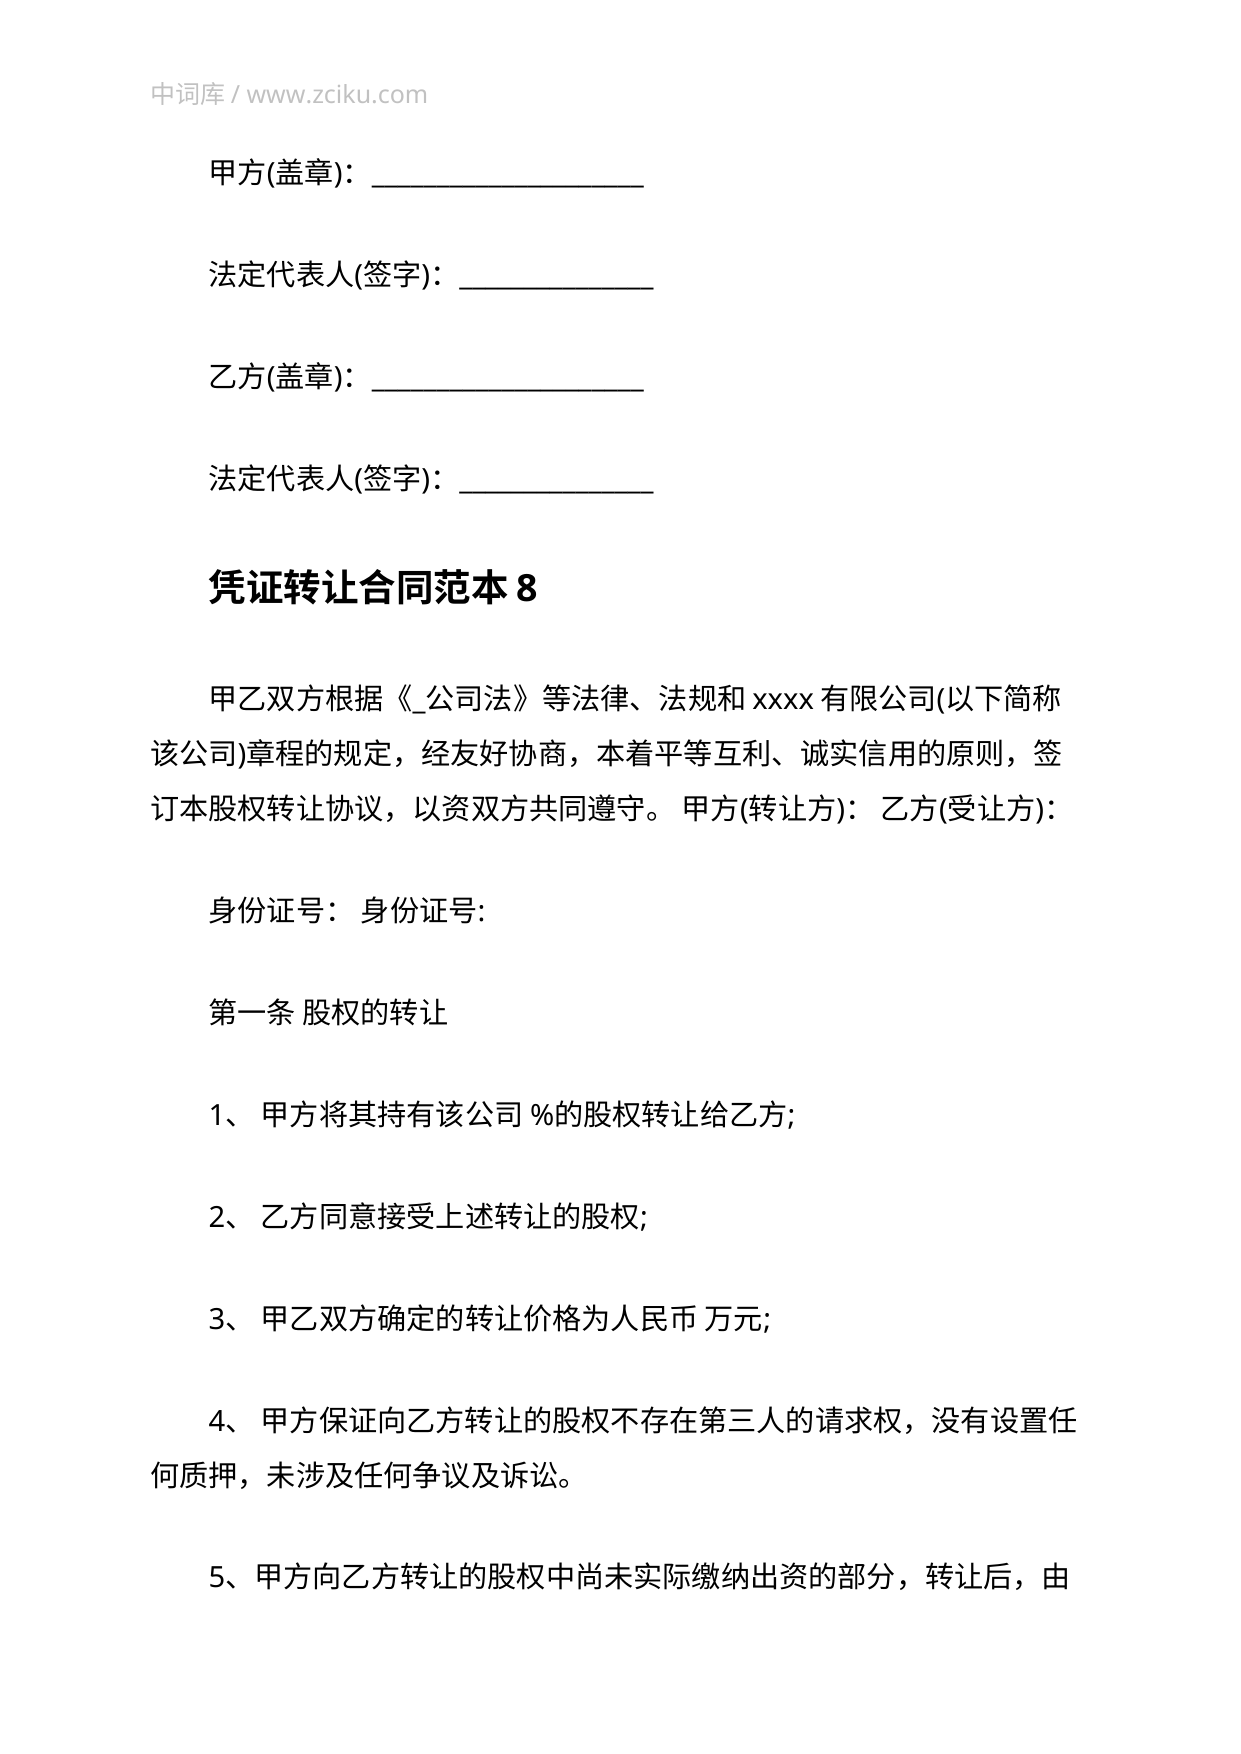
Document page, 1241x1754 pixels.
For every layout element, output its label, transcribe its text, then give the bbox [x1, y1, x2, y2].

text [150, 1554, 1090, 1596]
text 第一条 股权的转让 [150, 989, 1090, 1032]
text 甲方(盖章)：_____________________ [150, 150, 1090, 192]
text 法定代表人(签字)：_______________ [150, 456, 1090, 498]
text 4、 甲方保证向乙方转让的股权不存在第三人的请求权，没有设置任何质押，未涉及任何争议及诉讼。 [150, 1397, 1090, 1494]
text 3、 甲乙双方确定的转让价格为人民币 万元; [150, 1295, 1090, 1338]
text 乙方(盖章)：_____________________ [150, 354, 1090, 396]
text 甲乙双方根据《_公司法》等法律、法规和xxxx有限公司(以下简称该公司)章程的规定，经友好协商，本着平等互利、诚实信用的原则，签订本股权转让协议，以资双方共同遵守。 甲方(转让方)： 乙方(受让方)： [150, 676, 1090, 828]
text 2、 乙方同意接受上述转让的股权; [150, 1193, 1090, 1236]
text 凭证转让合同范本8 [150, 558, 1090, 612]
text 1、 甲方将其持有该公司 %的股权转让给乙方; [150, 1091, 1090, 1134]
text 法定代表人(签字)：_______________ [150, 252, 1090, 294]
text 身份证号： 身份证号: [150, 887, 1090, 930]
